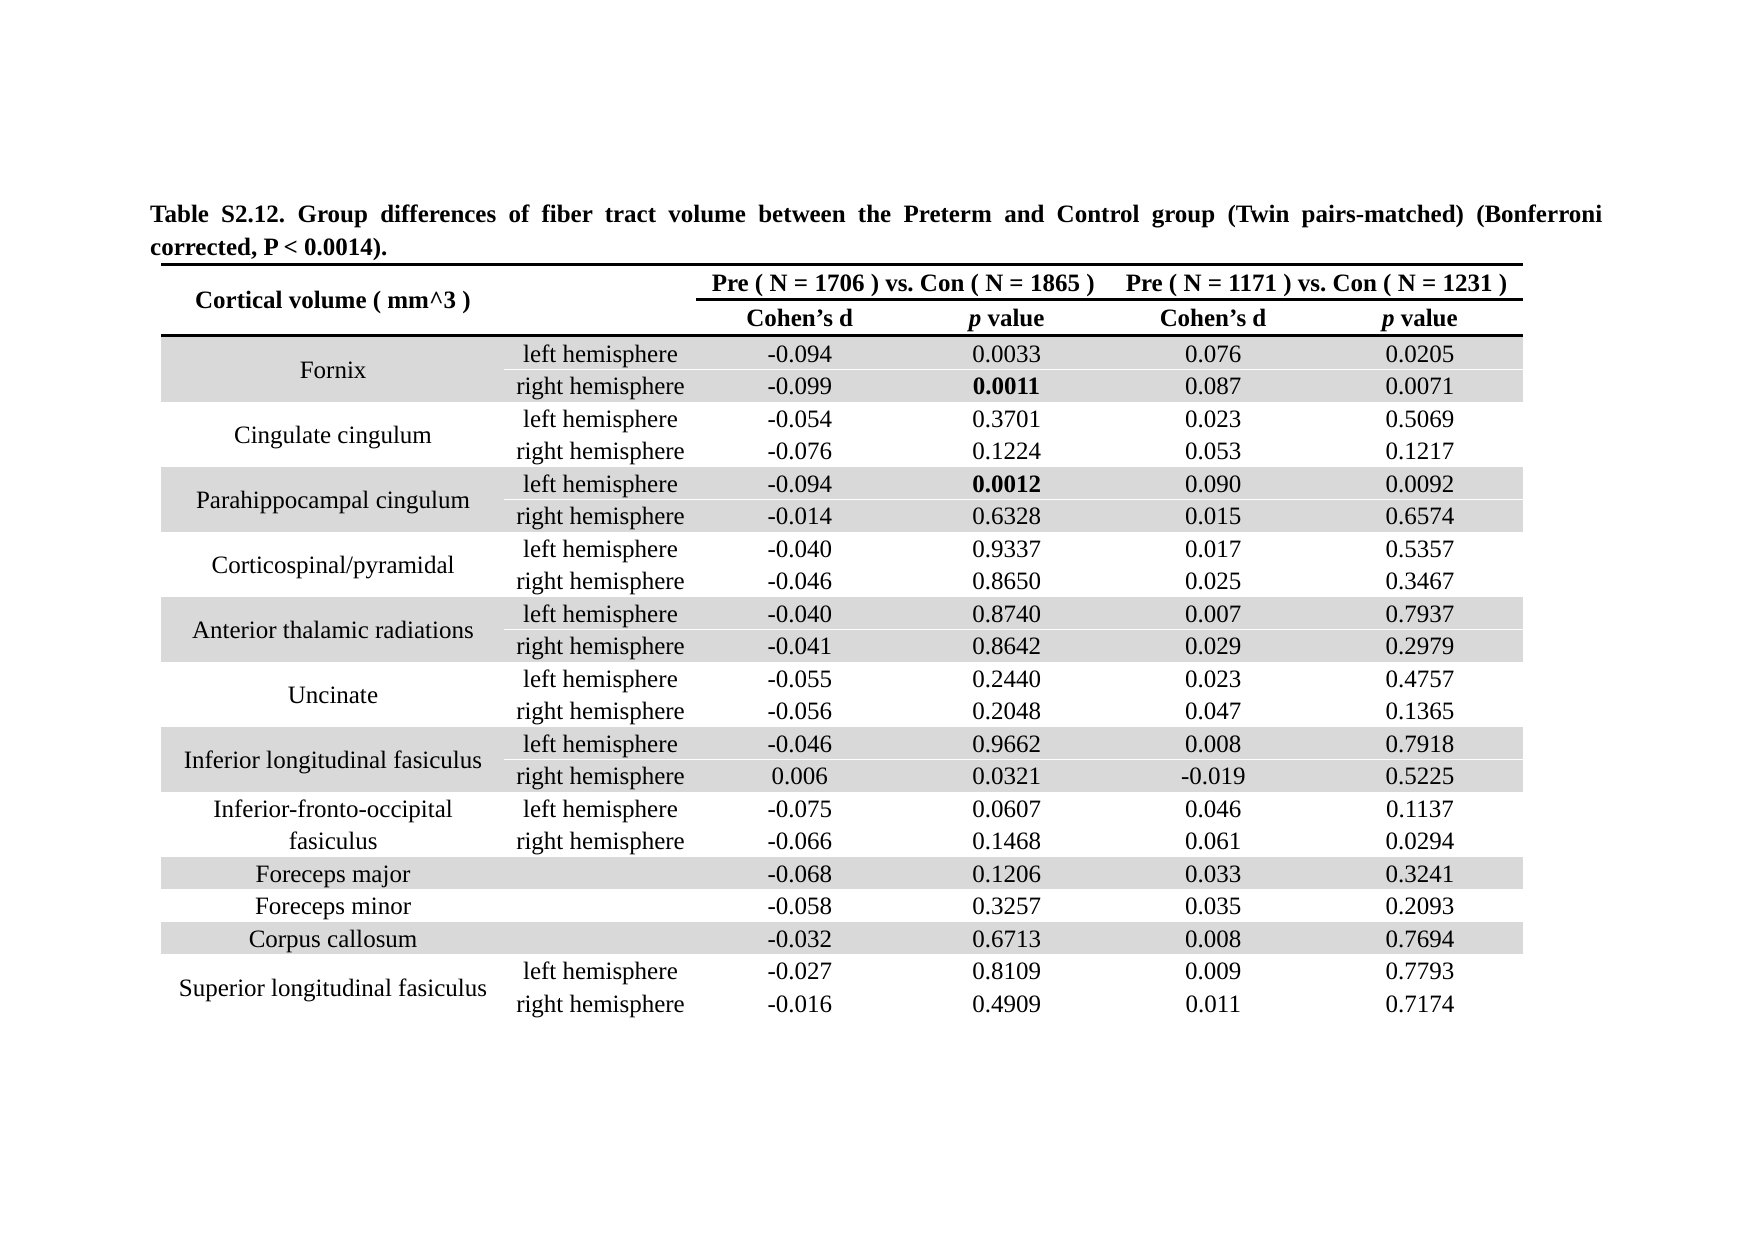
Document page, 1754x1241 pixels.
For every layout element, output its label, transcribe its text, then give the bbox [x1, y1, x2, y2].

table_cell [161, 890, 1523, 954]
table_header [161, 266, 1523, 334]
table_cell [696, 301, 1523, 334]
text Table S2.12. Group differences of fiber tract volume between the Preterm and Control group (Twin pairs-matched) (Bonferroni corrected, P < 0.0014). [150, 198, 1604, 263]
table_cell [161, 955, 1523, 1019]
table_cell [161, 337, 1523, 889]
